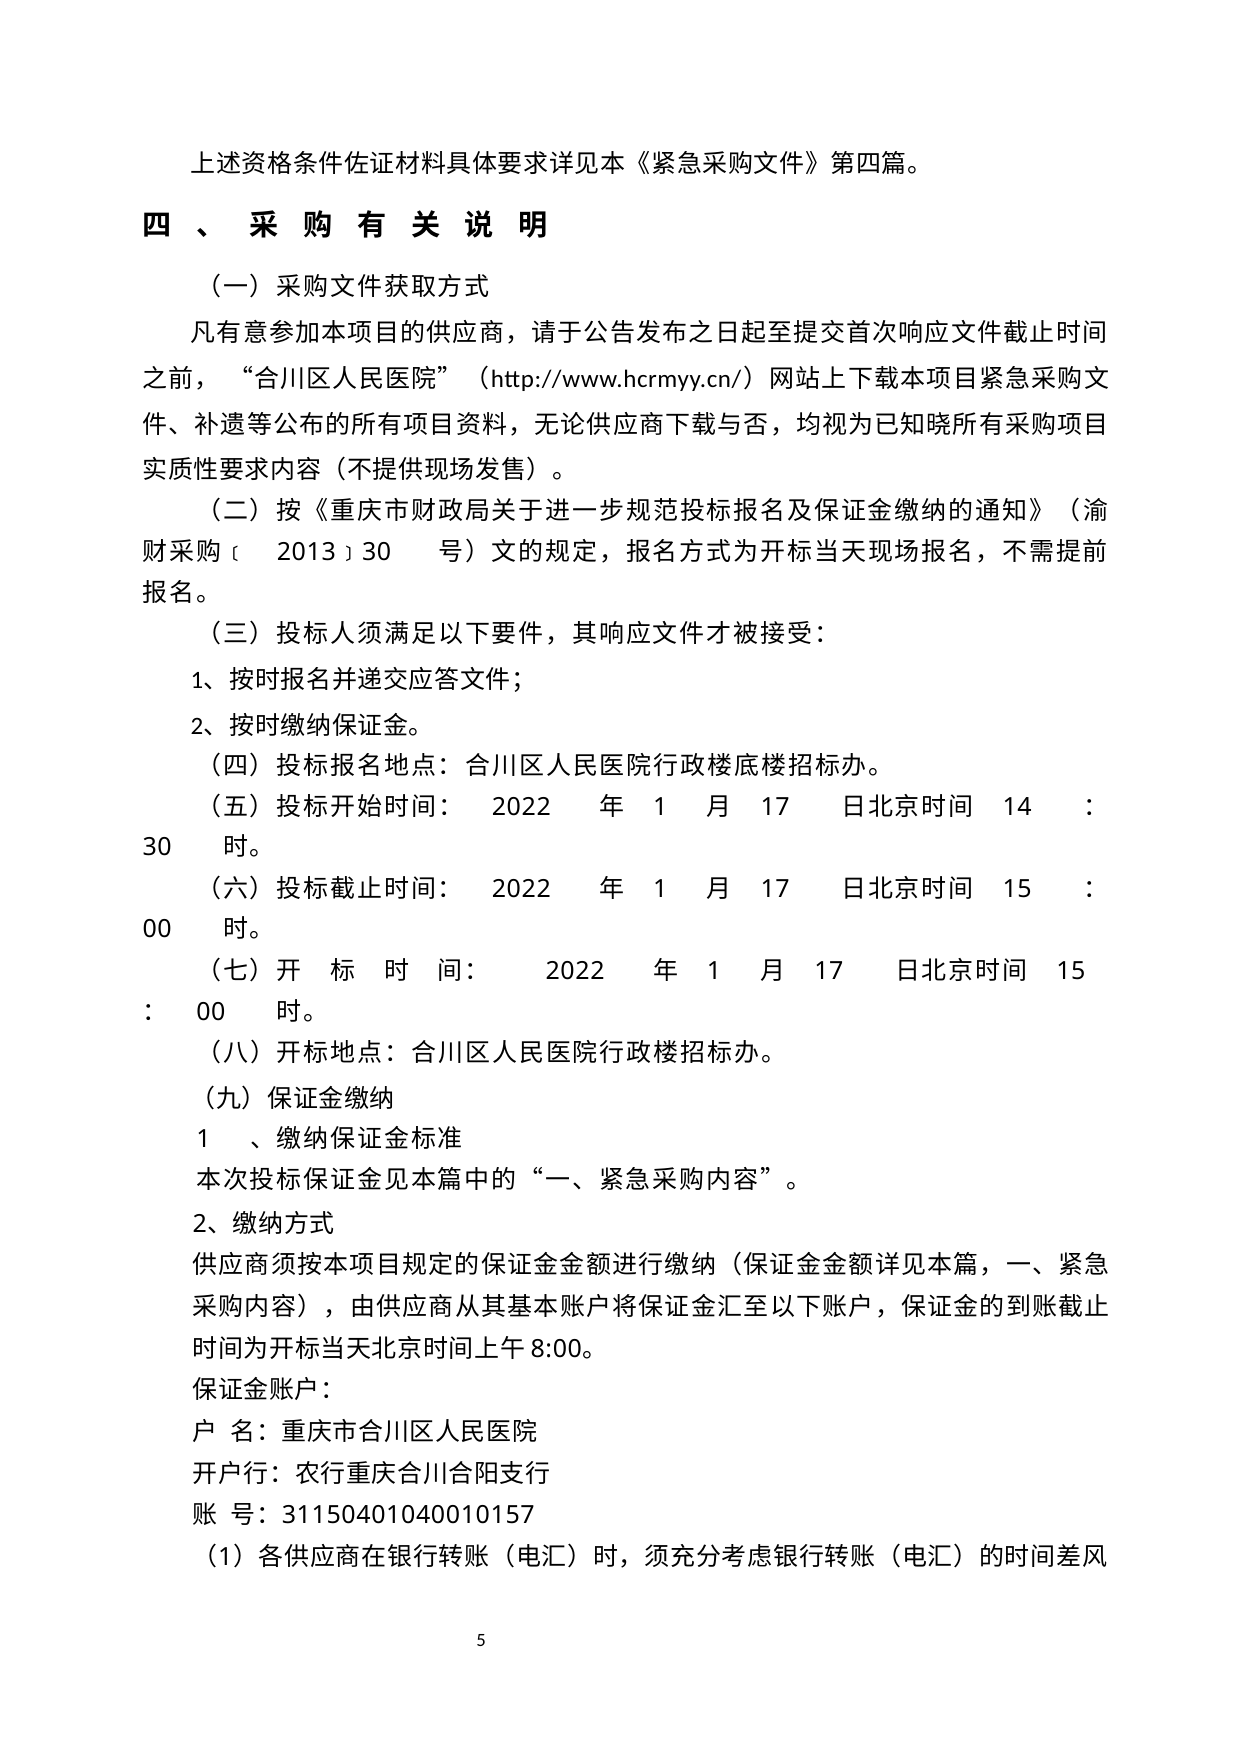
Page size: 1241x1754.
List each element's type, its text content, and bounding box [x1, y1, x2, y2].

text 户 名：重庆市合川区人民医院 [192, 1407, 1110, 1449]
text 上述资格条件佐证材料具体要求详见本《紧急采购文件》第四篇。 [142, 136, 1110, 182]
text 1、按时报名并递交应答文件； [142, 652, 1110, 698]
text （九）保证金缴纳 [142, 1071, 1110, 1117]
text （五）投标开始时间：2022年1月17日北京时间14：30时。 [142, 784, 1110, 866]
text 开户行：农行重庆合川合阳支行 [192, 1449, 1110, 1490]
text 本次投标保证金见本篇中的“一、紧急采购内容”。 [142, 1158, 1110, 1199]
text 凡有意参加本项目的供应商，请于公告发布之日起至提交首次响应文件截止时间之前， “合川区人民医院”（http://www.hcrmyy.cn/）网站上下载本项目紧急采购文件、补遗等公布的所有项目资料，无论供应商下载与否，均视为已知晓所有采购项目实质性要求内容（不提供现场发售）。 [142, 305, 1110, 488]
text （七）开 标 时 间： 2022年1月17日北京时间15：00时。 [142, 948, 1110, 1030]
text （六）投标截止时间：2022年1月17日北京时间15：00时。 [142, 866, 1110, 948]
text （二）按《重庆市财政局关于进一步规范投标报名及保证金缴纳的通知》（渝财采购﹝2013﹞30号）文的规定，报名方式为开标当天现场报名，不需提前报名。 [142, 488, 1110, 611]
text （一）采购文件获取方式 [142, 264, 1110, 305]
text 1、缴纳保证金标准 [142, 1117, 1110, 1158]
text 2、缴纳方式 [192, 1199, 1110, 1240]
subtitle 四、采购有关说明 [142, 182, 1110, 264]
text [192, 1532, 1110, 1574]
text 保证金账户： [192, 1365, 1110, 1407]
text （四）投标报名地点：合川区人民医院行政楼底楼招标办。 [142, 743, 1110, 784]
text 供应商须按本项目规定的保证金金额进行缴纳（保证金金额详见本篇，一、紧急采购内容），由供应商从其基本账户将保证金汇至以下账户，保证金的到账截止时间为开标当天北京时间上午8:00。 [192, 1240, 1110, 1365]
text （八）开标地点：合川区人民医院行政楼招标办。 [142, 1030, 1110, 1071]
text 2、按时缴纳保证金。 [142, 698, 1110, 743]
text （三）投标人须满足以下要件，其响应文件才被接受： [142, 611, 1110, 652]
text 账 号：31150401040010157 [192, 1490, 1110, 1532]
